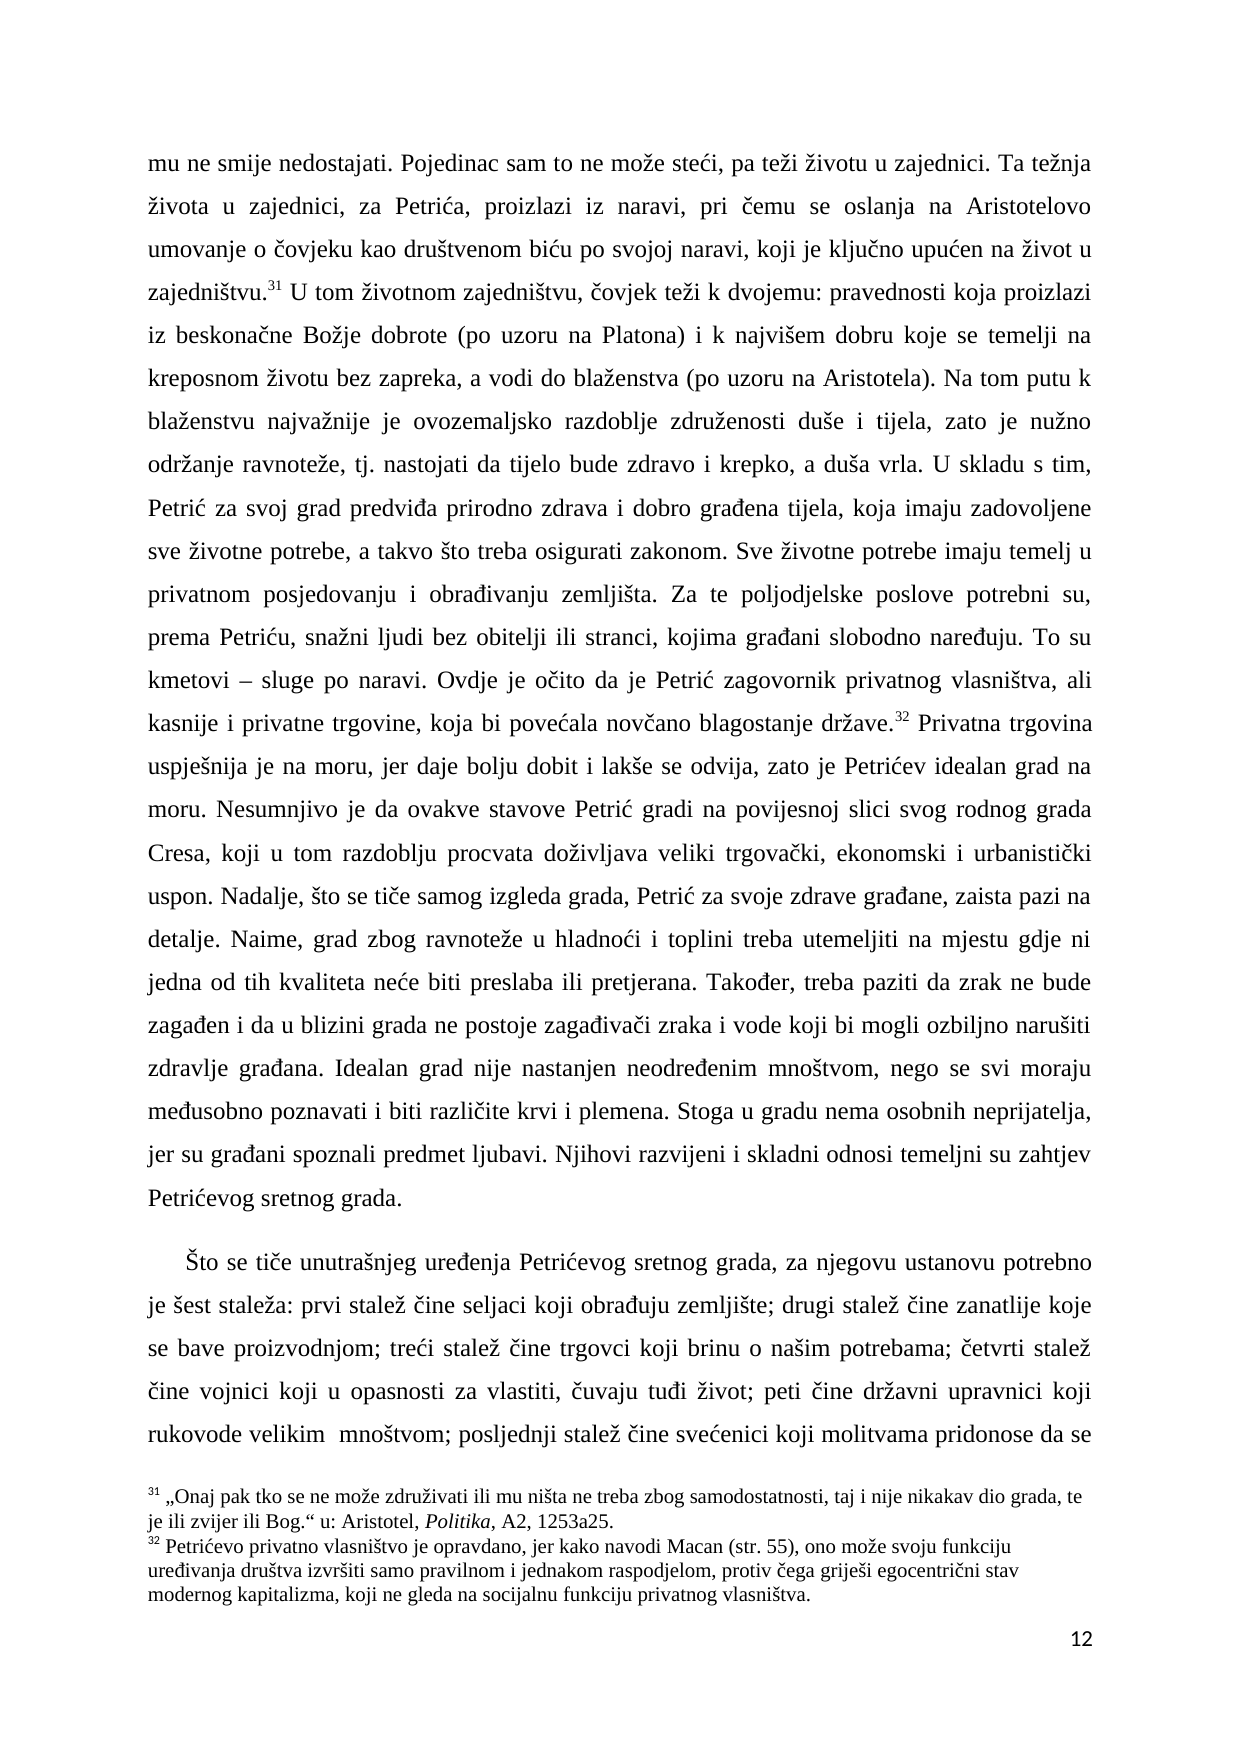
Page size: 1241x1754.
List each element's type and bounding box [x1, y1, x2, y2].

text [148, 148, 1093, 1211]
text [148, 1247, 1093, 1448]
